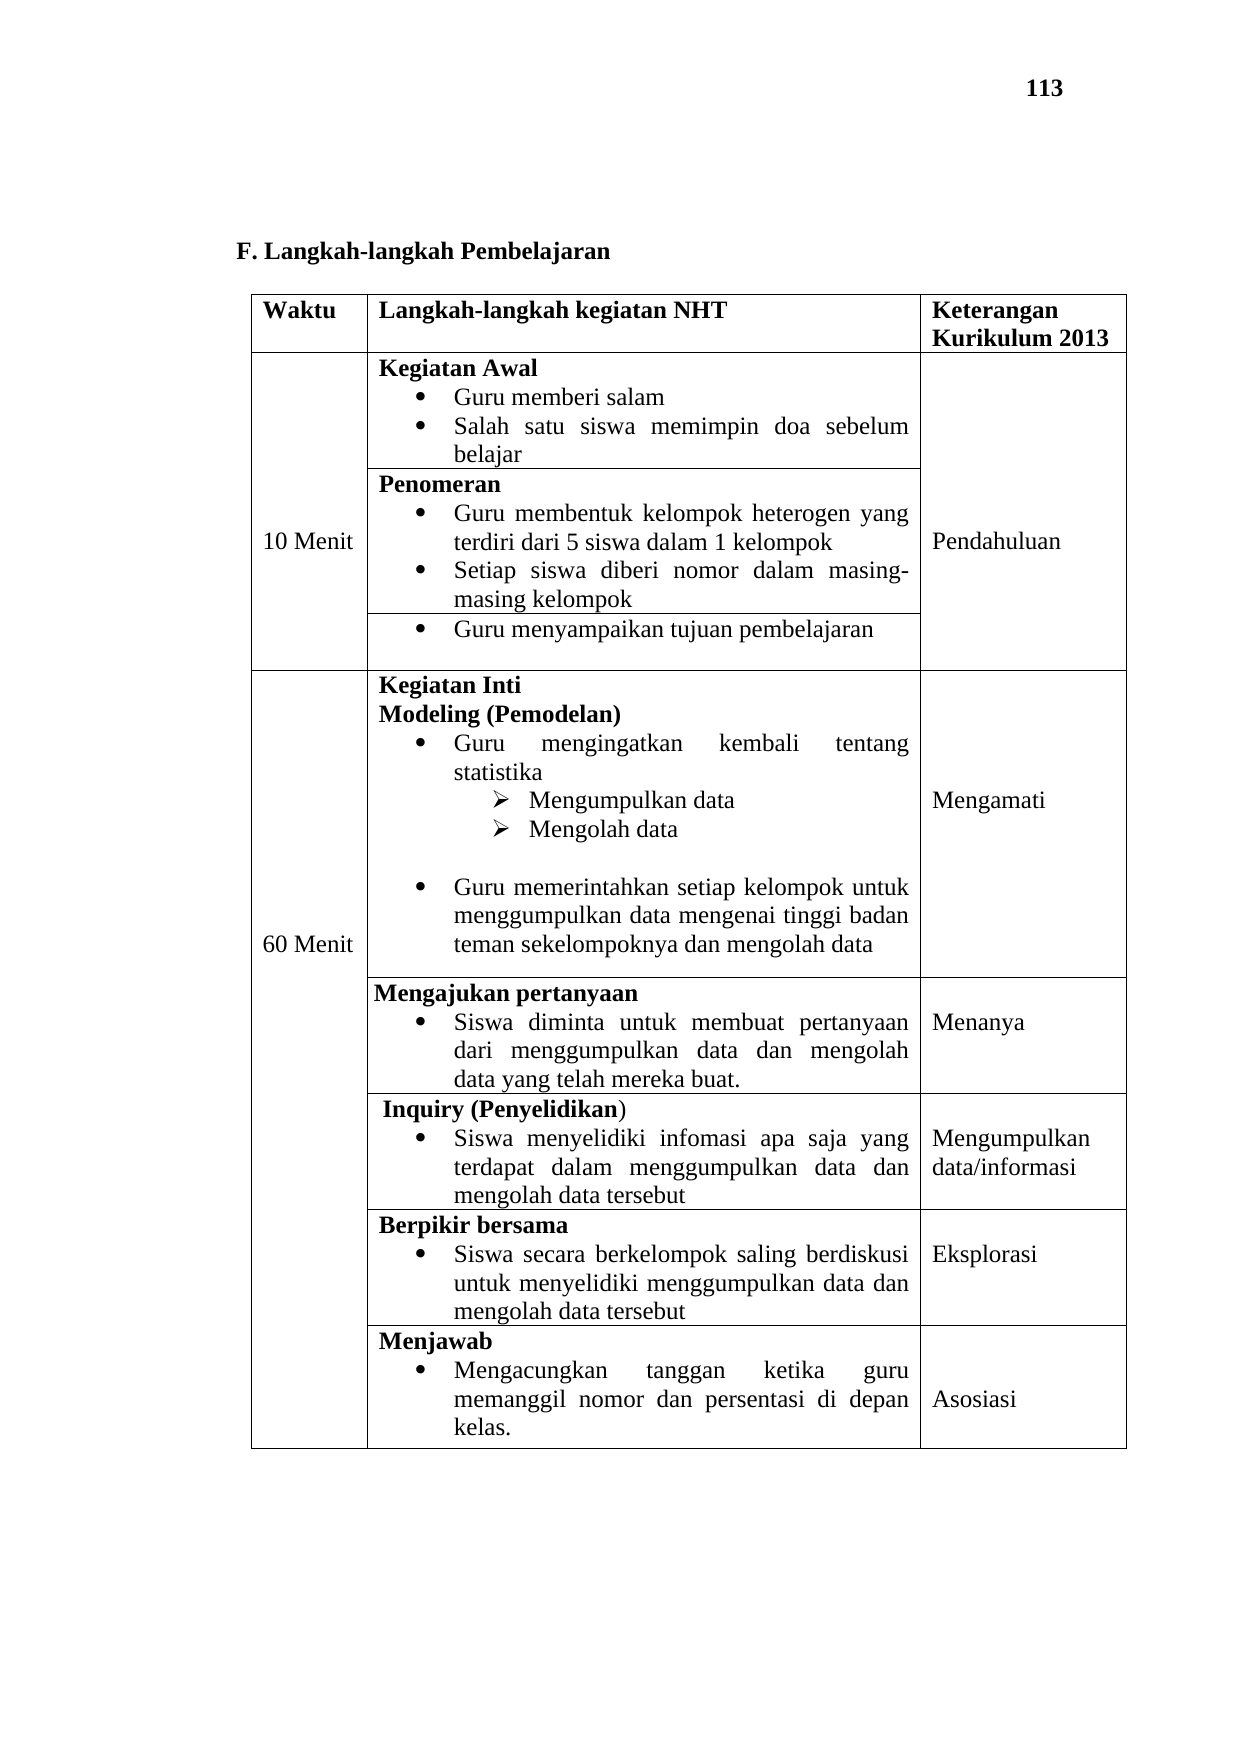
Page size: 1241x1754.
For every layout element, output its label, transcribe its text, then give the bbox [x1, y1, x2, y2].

table_cell 60 Menit [252, 671, 367, 1448]
table_cell Kegiatan Awal Guru memberi salam Salah satu siswa memimpin doa sebelum belajar [368, 353, 920, 468]
table_cell Mengamati [921, 671, 1126, 977]
table_cell Inquiry (Penyelidikan) Siswa menyelidiki infomasi apa saja yang terdapat dalam menggumpulkan data dan mengolah data tersebut [368, 1094, 920, 1209]
table_cell Menanya [921, 978, 1126, 1093]
table_cell Penomeran Guru membentuk kelompok heterogen yang terdiri dari 5 siswa dalam 1 kelompok Setiap siswa diberi nomor dalam masing-masing kelompok [368, 469, 920, 613]
table_cell Berpikir bersama Siswa secara berkelompok saling berdiskusi untuk menyelidiki menggumpulkan data dan mengolah data tersebut [368, 1210, 920, 1325]
table_cell Eksplorasi [921, 1210, 1126, 1325]
table_cell Pendahuluan [921, 353, 1126, 669]
table_cell Guru menyampaikan tujuan pembelajaran [368, 614, 920, 669]
table_header Waktu [252, 295, 367, 352]
table_cell 10 Menit [252, 353, 367, 669]
table_cell Kegiatan Inti Modeling (Pemodelan) Guru mengingatkan kembali tentang statistika Mengumpulkan data Mengolah data Guru memerintahkan setiap kelompok untuk menggumpulkan data mengenai tinggi badan teman sekelompoknya dan mengolah data [368, 671, 920, 977]
table_cell Menjawab Mengacungkan tanggan ketika guru memanggil nomor dan persentasi di depan kelas. [368, 1326, 920, 1448]
table_header Keterangan Kurikulum 2013 [921, 295, 1126, 352]
table_cell Mengumpulkan data/informasi [921, 1094, 1126, 1209]
table_cell Asosiasi [921, 1326, 1126, 1448]
table_cell Mengajukan pertanyaan Siswa diminta untuk membuat pertanyaan dari menggumpulkan data dan mengolah data yang telah mereka buat. [368, 978, 920, 1093]
table_header Langkah-langkah kegiatan NHT [368, 295, 920, 352]
text F. Langkah-langkah Pembelajaran [236, 236, 1063, 294]
